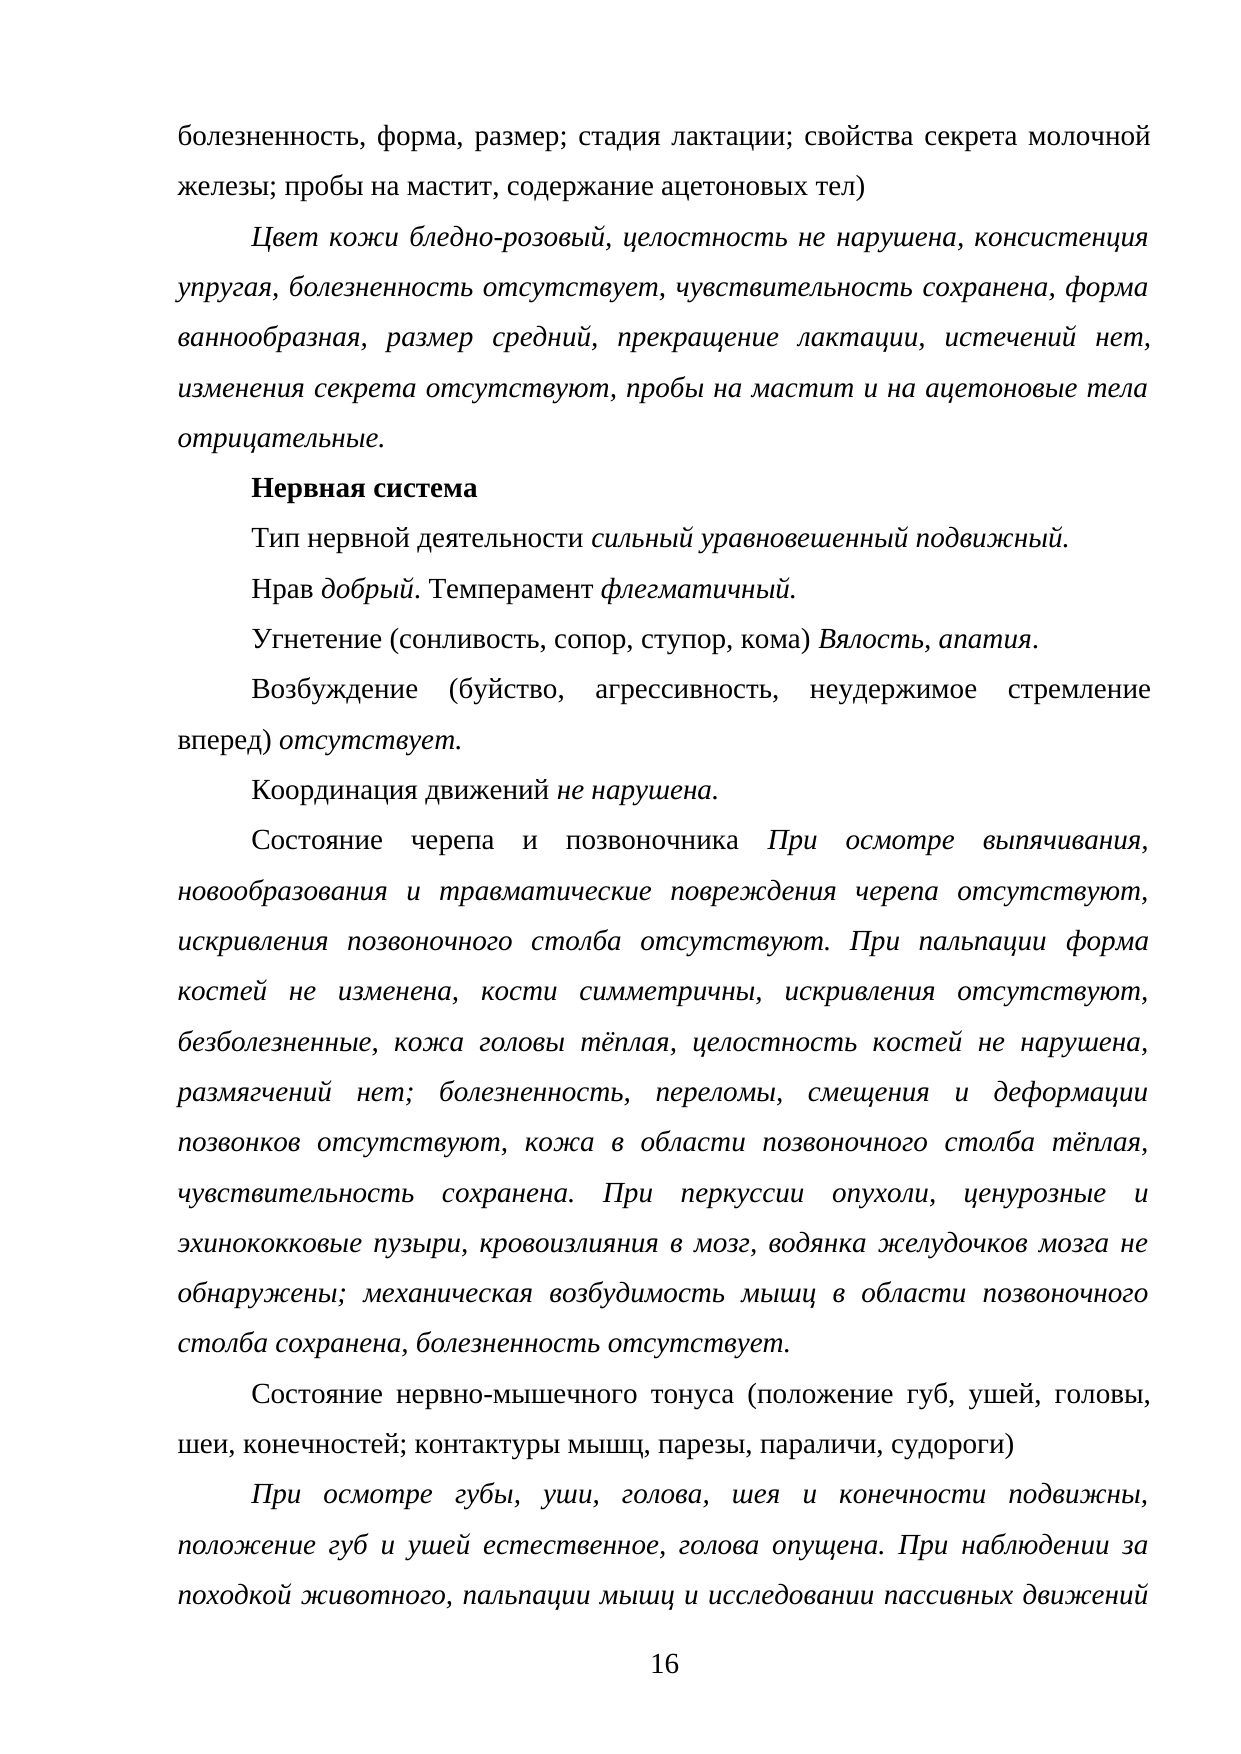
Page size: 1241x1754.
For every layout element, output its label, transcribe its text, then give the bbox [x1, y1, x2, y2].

text Координация движений не нарушена. [177, 772, 1152, 806]
text Цвет кожи бледно-розовый, целостность не нарушена, консистенция упругая, болезненность отсутствует, чувствительность сохранена, форма ваннообразная, размер средний, прекращение лактации, истечений нет, изменения секрета отсутствуют, пробы на мастит и на ацетоновые тела отрицательные. [177, 219, 1152, 453]
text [177, 1477, 1152, 1611]
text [177, 118, 1152, 202]
text Состояние черепа и позвоночника При осмотре выпячивания, новообразования и травматические повреждения черепа отсутствуют, искривления позвоночного столба отсутствуют. При пальпации форма костей не изменена, кости симметричны, искривления отсутствуют, безболезненные, кожа головы тёплая, целостность костей не нарушена, размягчений нет; болезненность, переломы, смещения и деформации позвонков отсутствуют, кожа в области позвоночного столба тёплая, чувствительность сохранена. При перкуссии опухоли, ценурозные и эхинококковые пузыри, кровоизлияния в мозг, водянка желудочков мозга не обнаружены; механическая возбудимость мышц в области позвоночного столба сохранена, болезненность отсутствует. [177, 822, 1152, 1359]
text Возбуждение (буйство, агрессивность, неудержимое стремление вперед) отсутствует. [177, 672, 1152, 755]
text Нервная система [177, 470, 1152, 504]
text Состояние нервно-мышечного тонуса (положение губ, ушей, головы, шеи, конечностей; контактуры мышц, парезы, параличи, судороги) [177, 1376, 1152, 1460]
text Тип нервной деятельности сильный уравновешенный подвижный. [177, 521, 1152, 554]
text Угнетение (сонливость, сопор, ступор, кома) Вялость, апатия. [177, 621, 1152, 655]
text Нрав добрый. Темперамент флегматичный. [177, 571, 1152, 604]
